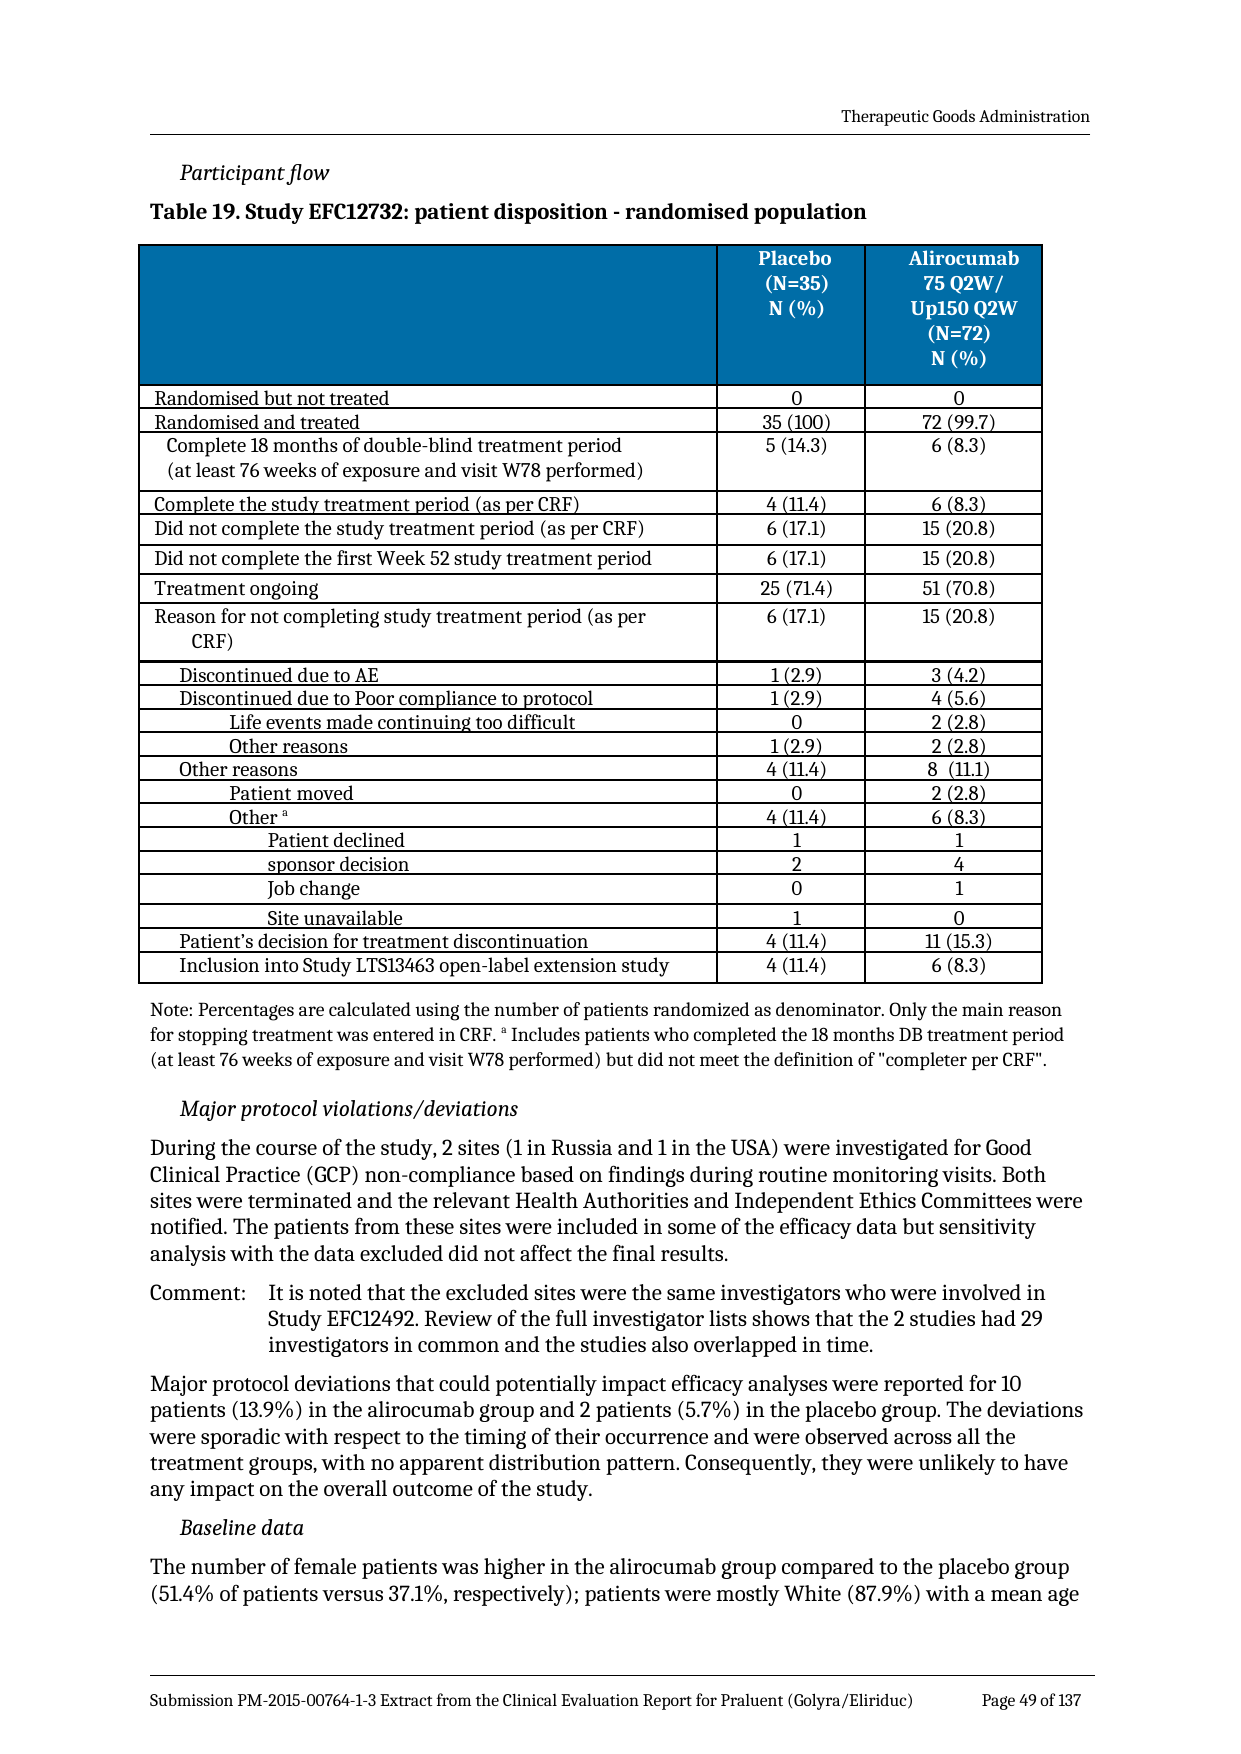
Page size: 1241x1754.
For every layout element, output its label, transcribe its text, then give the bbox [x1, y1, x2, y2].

text Major protocol deviations that could potentially impact efficacy analyses were reported for 10 patients (13.9%) in the alirocumab group and 2 patients (5.7%) in the placebo group. The deviations were sporadic with respect to the timing of their occurrence and were observed across all the treatment groups, with no apparent distribution pattern. Consequently, they were unlikely to have any impact on the overall outcome of the study. [150, 1371, 1090, 1503]
table_cell 6 (8.3) [866, 433, 1041, 489]
table_cell 4 [866, 852, 1041, 873]
table_cell Did not complete the first Week 52 study treatment period [140, 546, 716, 573]
table_cell Job change [140, 875, 716, 903]
table_cell 15 (20.8) [866, 604, 1041, 660]
table_cell 0 [718, 710, 864, 731]
table_header [140, 246, 716, 384]
table_cell 2 (2.8) [866, 710, 1041, 731]
table_cell 1 (2.9) [718, 663, 864, 684]
table_cell 0 [718, 781, 864, 802]
table_cell Randomised and treated [140, 409, 716, 431]
table_cell Reason for not completing study treatment period (as per CRF) [140, 604, 716, 660]
table_cell 4 (11.4) [718, 757, 864, 778]
table_cell Did not complete the study treatment period (as per CRF) [140, 515, 716, 544]
table_cell Complete the study treatment period (as per CRF) [140, 492, 716, 513]
table_cell 51 (70.8) [866, 575, 1041, 602]
table_cell Life events made continuing too difficult [140, 710, 716, 731]
table_header Alirocumab 75 Q2W/ Up150 Q2W (N=72) N (%) [866, 246, 1041, 384]
table_cell Other a [140, 804, 716, 826]
subtitle Baseline data [179, 1515, 1090, 1541]
table_cell 25 (71.4) [718, 575, 864, 602]
table_cell 4 (11.4) [718, 804, 864, 826]
table_cell 2 [718, 852, 864, 873]
table_cell 6 (8.3) [866, 804, 1041, 826]
table_cell 4 (11.4) [718, 492, 864, 513]
table_cell 2 (2.8) [866, 781, 1041, 802]
table_cell 0 [718, 875, 864, 903]
text Comment: It is noted that the excluded sites were the same investigators who were involved in Study EFC12492. Review of the full investigator lists shows that the 2 studies had 29 investigators in common and the studies also overlapped in time. [150, 1279, 1090, 1358]
table_cell sponsor decision [140, 852, 716, 873]
table_cell 4 (5.6) [866, 686, 1041, 708]
table_cell 35 (100) [718, 409, 864, 431]
table_cell 2 (2.8) [866, 733, 1041, 755]
table_cell 6 (17.1) [718, 546, 864, 573]
subtitle Major protocol violations/deviations [179, 1096, 1090, 1122]
table_cell Other reasons [140, 733, 716, 755]
table_cell 1 [866, 875, 1041, 903]
table_cell 6 (17.1) [718, 604, 864, 660]
table_cell Randomised but not treated [140, 386, 716, 407]
table_cell 11 (15.3) [866, 929, 1041, 951]
table_cell Inclusion into Study LTS13463 open-label extension study [140, 953, 716, 982]
table_cell Discontinued due to AE [140, 663, 716, 684]
table_cell Patient’s decision for treatment discontinuation [140, 929, 716, 951]
table_cell 72 (99.7) [866, 409, 1041, 431]
subtitle Participant flow [179, 160, 1090, 186]
table_cell Discontinued due to Poor compliance to protocol [140, 686, 716, 708]
table_cell 1 [866, 828, 1041, 849]
text Note: Percentages are calculated using the number of patients randomized as denominator. Only the main reason for stopping treatment was entered in CRF. a Includes patients who completed the 18 months DB treatment period (at least 76 weeks of exposure and visit W78 performed) but did not meet the definition of "completer per CRF". [150, 996, 1090, 1071]
table_cell Patient declined [140, 828, 716, 849]
table_cell 8 (11.1) [866, 757, 1041, 778]
table_cell 4 (11.4) [718, 953, 864, 982]
table_cell 1 (2.9) [718, 686, 864, 708]
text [150, 1554, 1090, 1607]
table_cell 4 (11.4) [718, 929, 864, 951]
table_cell 15 (20.8) [866, 515, 1041, 544]
table_cell 0 [866, 905, 1041, 927]
title Table 19. Study EFC12732: patient disposition - randomised population [150, 198, 1090, 225]
table_cell 0 [718, 386, 864, 407]
table_header Placebo (N=35) N (%) [718, 246, 864, 384]
table_cell 15 (20.8) [866, 546, 1041, 573]
table_cell 1 [718, 905, 864, 927]
table_cell Other reasons [140, 757, 716, 778]
table_cell 3 (4.2) [866, 663, 1041, 684]
table_cell 6 (8.3) [866, 492, 1041, 513]
table_cell 6 (8.3) [866, 953, 1041, 982]
table_cell 0 [866, 386, 1041, 407]
table_cell 1 [718, 828, 864, 849]
table_cell 6 (17.1) [718, 515, 864, 544]
table_cell Patient moved [140, 781, 716, 802]
table_cell 1 (2.9) [718, 733, 864, 755]
table_cell Site unavailable [140, 905, 716, 927]
text During the course of the study, 2 sites (1 in Russia and 1 in the USA) were investigated for Good Clinical Practice (GCP) non-compliance based on findings during routine monitoring visits. Both sites were terminated and the relevant Health Authorities and Independent Ethics Committees were notified. The patients from these sites were included in some of the efficacy data but sensitivity analysis with the data excluded did not affect the final results. [150, 1135, 1090, 1267]
table_cell Complete 18 months of double-blind treatment period (at least 76 weeks of exposure and visit W78 performed) [140, 433, 716, 489]
table_cell Treatment ongoing [140, 575, 716, 602]
table_cell 5 (14.3) [718, 433, 864, 489]
